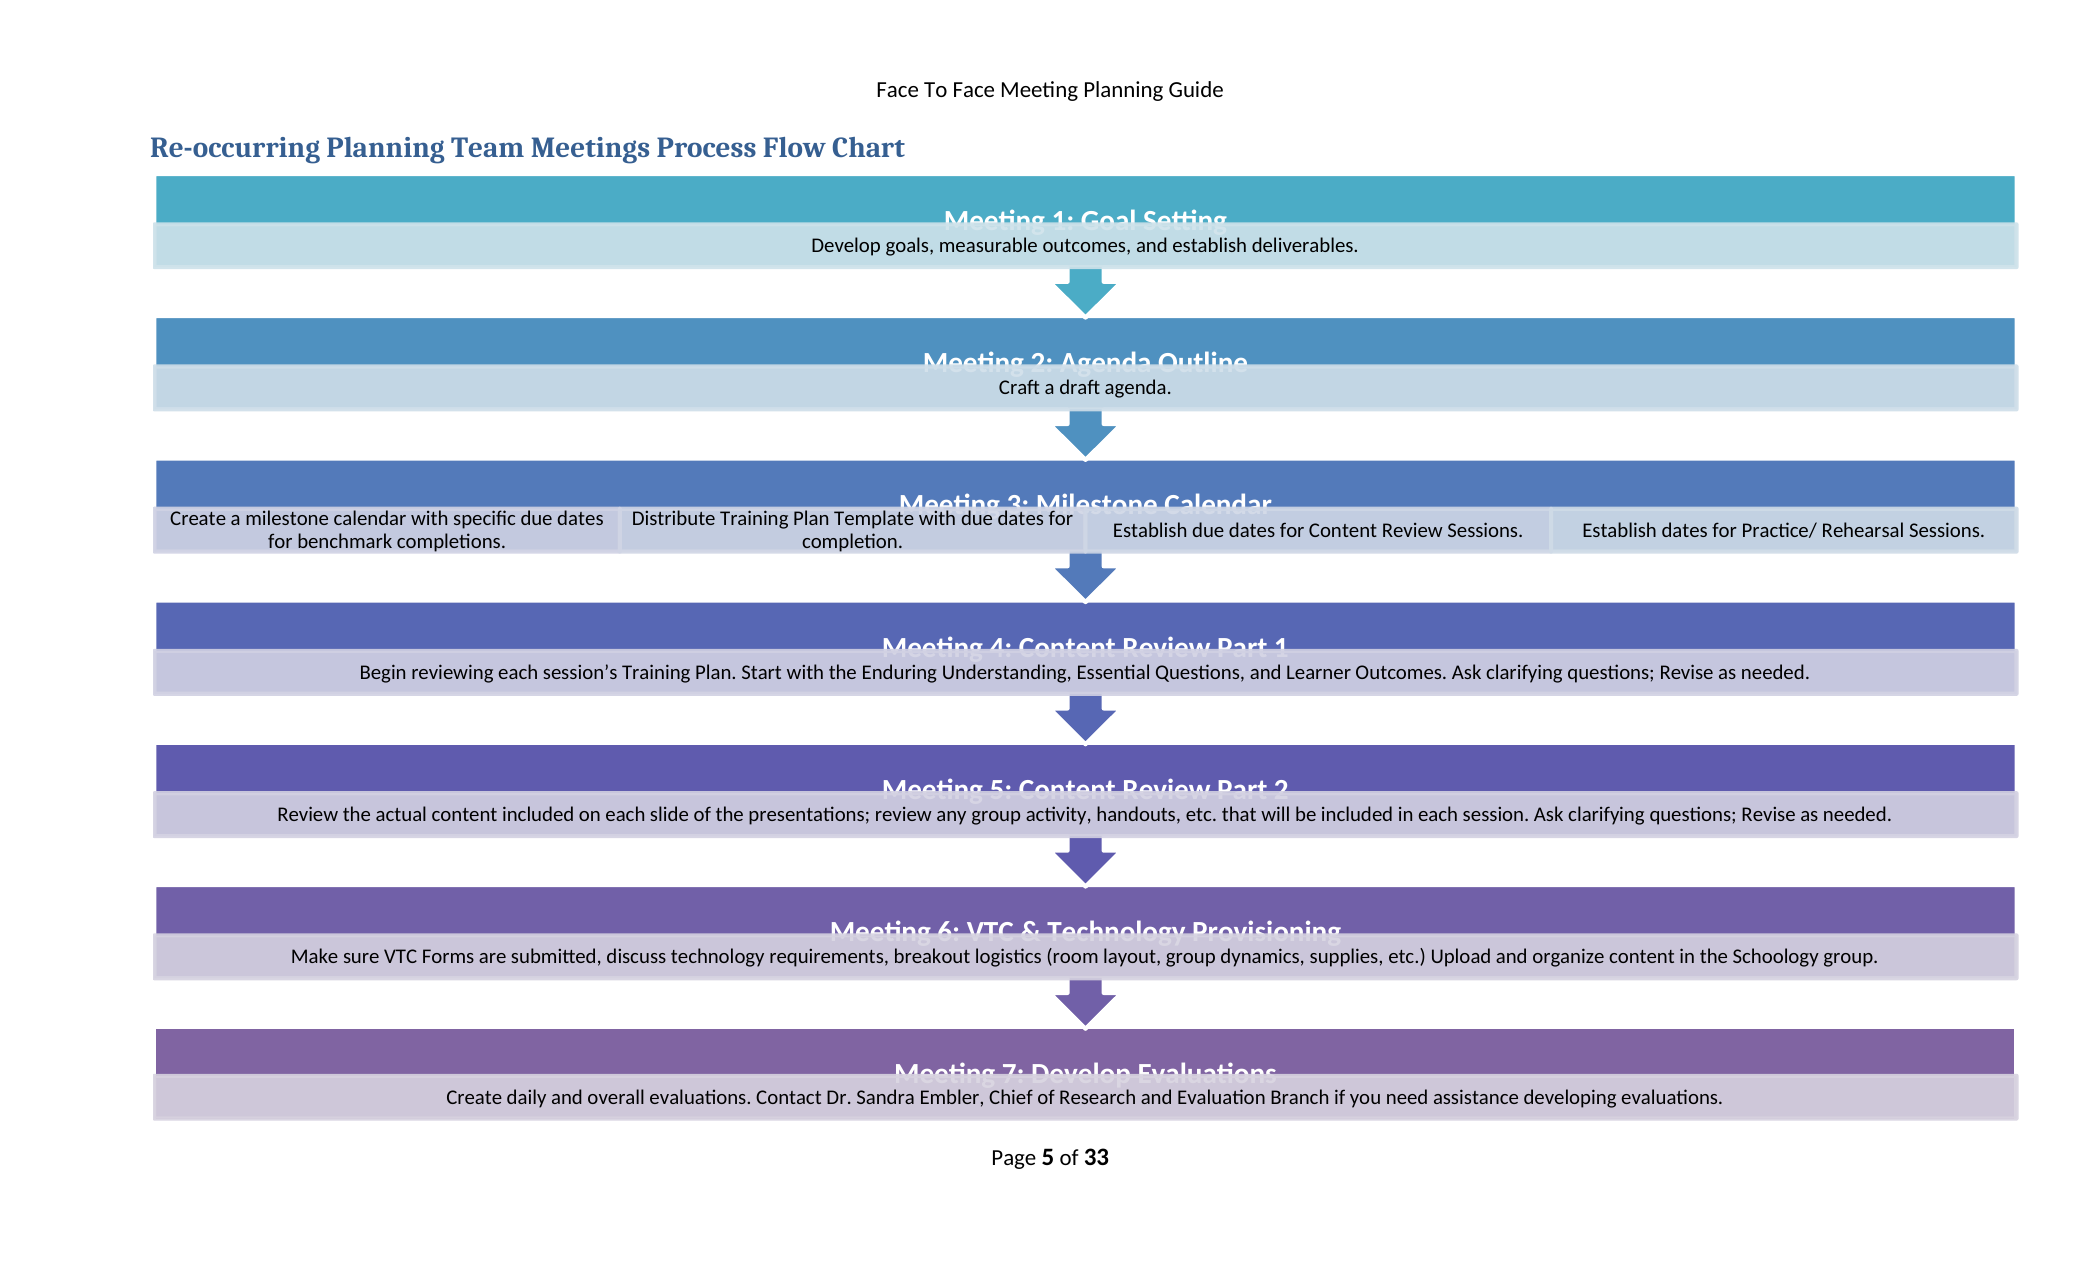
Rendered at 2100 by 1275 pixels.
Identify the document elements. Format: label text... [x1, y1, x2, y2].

subtitle Re-occurring Planning Team Meetings Process Flow Chart [150, 131, 1950, 164]
